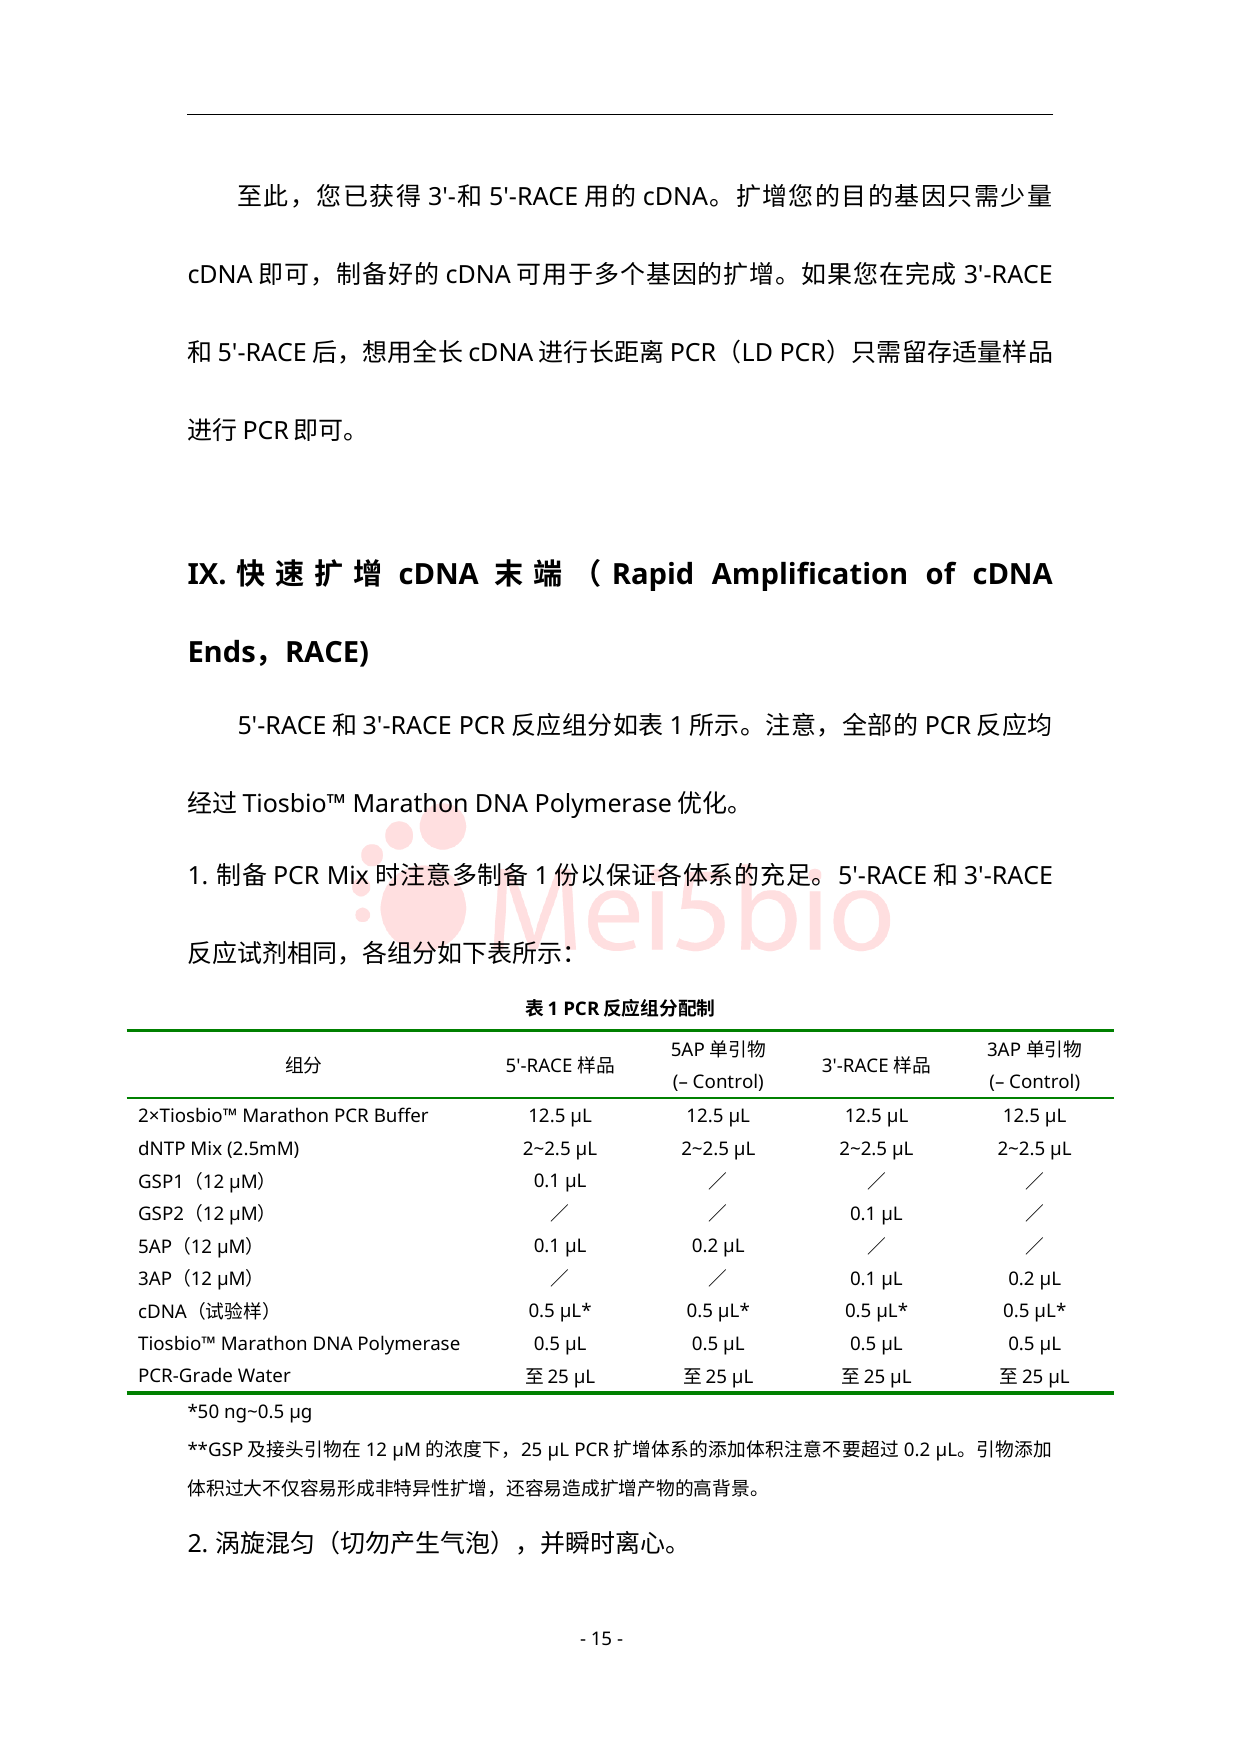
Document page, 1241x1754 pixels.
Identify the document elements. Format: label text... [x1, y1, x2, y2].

table_cell 0.1 μL [797, 1261, 955, 1294]
table_cell 2~2.5 μL [797, 1131, 955, 1164]
table_cell 0.5 μL [797, 1326, 955, 1359]
table_header 3'-RACE 样品 [797, 1032, 955, 1097]
table_header 5AP 单引物 (– Control) [639, 1032, 797, 1097]
table_cell 0.5 μL [639, 1326, 797, 1359]
table_cell 2~2.5 μL [639, 1131, 797, 1164]
table_cell 0.5 μL* [639, 1294, 797, 1326]
table_cell ／ [955, 1164, 1114, 1196]
table_cell ／ [797, 1229, 955, 1261]
table_cell 12.5 μL [481, 1099, 639, 1131]
text **GSP及接头引物在12 μM的浓度下，25 μL PCR扩增体系的添加体积注意不要超过0.2 μL。引物添加体积过大不仅容易形成非特异性扩增，还容易造成扩增产物的高背景。 [187, 1432, 1053, 1503]
table_cell 0.1 μL [797, 1196, 955, 1229]
table_cell ／ [639, 1196, 797, 1229]
table_cell 0.5 μL* [797, 1294, 955, 1326]
table_cell 0.1 μL [481, 1229, 639, 1261]
table_cell 5AP（12 μM） [127, 1229, 481, 1261]
text *50 ng~0.5 μg [187, 1395, 1053, 1427]
table_header 组分 [127, 1032, 481, 1097]
table_cell ／ [481, 1196, 639, 1229]
table_cell 0.5 μL* [955, 1294, 1114, 1326]
table_cell dNTP Mix () [127, 1131, 481, 1164]
table_cell 3AP（12 μM） [127, 1261, 481, 1294]
table_header 3AP 单引物 (– Control) [955, 1032, 1114, 1097]
table_cell 12.5 μL [797, 1099, 955, 1131]
table_cell ／ [639, 1261, 797, 1294]
table_cell ／ [797, 1164, 955, 1196]
text 1. 制备PCR Mix时注意多制备1份以保证各体系的充足。5'-RACE和3'-RACE反应试剂相同，各组分如下表所示： [187, 841, 1053, 984]
table_cell 0.5 μL [481, 1326, 639, 1359]
text IX.快速扩增cDNA末端（Rapid Amplification of cDNA Ends，RACE) [187, 540, 1053, 683]
table_cell Tiosbio™ Marathon DNA Polymerase [127, 1326, 481, 1359]
table_cell 12.5 μL [639, 1099, 797, 1131]
table_cell ／ [639, 1164, 797, 1196]
table_cell ／ [955, 1196, 1114, 1229]
table_cell GSP2（12 μM） [127, 1196, 481, 1229]
table_cell 12.5 μL [955, 1099, 1114, 1131]
table_cell 至25 μL [797, 1359, 955, 1391]
table_cell PCR-Grade Water [127, 1359, 481, 1391]
table_cell 0.2 μL [639, 1229, 797, 1261]
text 2. 涡旋混匀（切勿产生气泡），并瞬时离心。 [187, 1509, 1053, 1574]
table_cell 2~2.5 μL [481, 1131, 639, 1164]
table_cell 0.1 μL [481, 1164, 639, 1196]
table_cell ／ [481, 1261, 639, 1294]
table_cell cDNA（试验样） [127, 1294, 481, 1326]
table_cell 至25 μL [481, 1359, 639, 1391]
table_cell GSP1（12 μM） [127, 1164, 481, 1196]
text 5'-RACE和3'-RACE PCR反应组分如表1所示。注意，全部的PCR反应均经过Tiosbio™ Marathon DNA Polymerase优化。 [187, 691, 1053, 834]
table_cell 至25 μL [639, 1359, 797, 1391]
table_header 5'-RACE 样品 [481, 1032, 639, 1097]
table_cell ／ [955, 1229, 1114, 1261]
table_cell 0.5 μL* [481, 1294, 639, 1326]
table_cell 2×Tiosbio™ Marathon PCR Buffer [127, 1099, 481, 1131]
text 表1 PCR反应组分配制 [187, 991, 1053, 1024]
table_cell 0.5 μL [955, 1326, 1114, 1359]
table_cell 2~2.5 μL [955, 1131, 1114, 1164]
text 至此，您已获得3'-和5'-RACE用的cDNA。扩增您的目的基因只需少量cDNA即可，制备好的cDNA可用于多个基因的扩增。如果您在完成3'-RACE和5'-RACE后，想用全长cDNA进行长距离PCR（LD PCR）只需留存适量样品进行PCR即可。 [187, 162, 1053, 461]
table_cell 至25 μL [955, 1359, 1114, 1391]
table_cell 0.2 μL [955, 1261, 1114, 1294]
